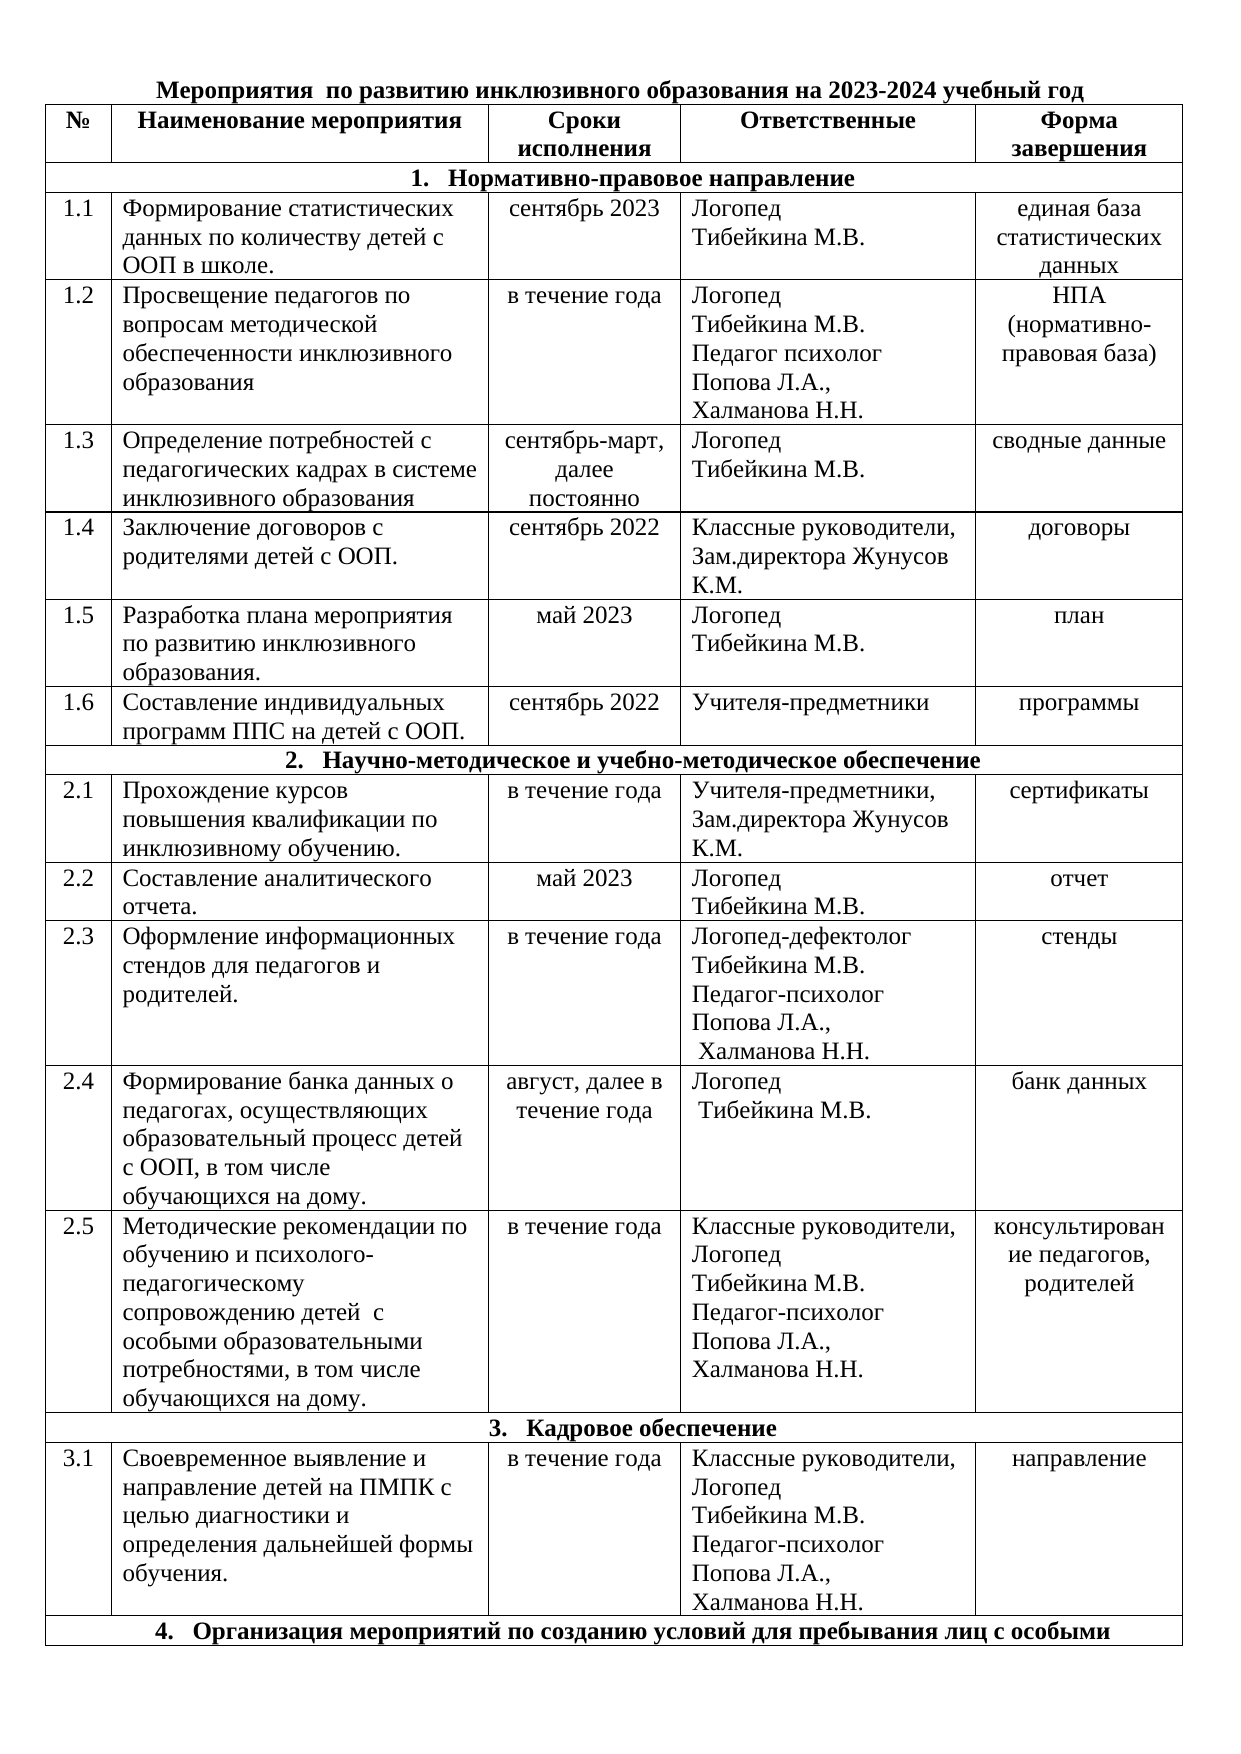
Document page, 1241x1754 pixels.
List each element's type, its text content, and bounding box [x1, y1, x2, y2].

table_cell май 2023 [489, 863, 680, 920]
table_cell Логопед Тибейкина М.В. [681, 1066, 975, 1210]
table_cell 2.4 [46, 1066, 111, 1210]
table_cell Учителя-предметники [681, 687, 975, 744]
table_cell в течение года [489, 1211, 680, 1412]
table_cell 1.6 [46, 687, 111, 744]
table_cell Кадровое обеспечение [46, 1413, 1182, 1442]
table_cell Научно-методическое и учебно-методическое обеспечение [46, 746, 1182, 774]
table_cell в течение года [489, 775, 680, 862]
table_cell 1.2 [46, 280, 111, 424]
table_cell 1.3 [46, 425, 111, 511]
table_cell Логопед Тибейкина М.В. [681, 863, 975, 920]
table_cell в течение года [489, 1443, 680, 1615]
table_cell стенды [976, 921, 1182, 1065]
table_cell Формирование банка данных о педагогах, осуществляющих образовательный процесс детей с ООП, в том числе обучающихся на дому. [112, 1066, 488, 1210]
table_cell банк данных [976, 1066, 1182, 1210]
table_cell сводные данные [976, 425, 1182, 511]
table_cell Методические рекомендации по обучению и психолого-педагогическому сопровождению детей с особыми образовательными потребностями, в том числе обучающихся на дому. [112, 1211, 488, 1412]
table_cell Своевременное выявление и направление детей на ПМПК с целью диагностики и определения дальнейшей формы обучения. [112, 1443, 488, 1615]
table_cell Оформление информационных стендов для педагогов и родителей. [112, 921, 488, 1065]
table_cell 1.5 [46, 600, 111, 686]
table_cell отчет [976, 863, 1182, 920]
table_cell Классные руководители, Зам.директора Жунусов К.М. [681, 513, 975, 599]
table_cell направление [976, 1443, 1182, 1615]
table_cell сентябрь 2022 [489, 687, 680, 744]
table_cell Составление индивидуальных программ ППС на детей с ООП. [112, 687, 488, 744]
table_header Форма завершения [976, 105, 1182, 162]
table_cell 2.3 [46, 921, 111, 1065]
table_cell Прохождение курсов повышения квалификации по инклюзивному обучению. [112, 775, 488, 862]
table_cell Классные руководители, Логопед Тибейкина М.В. Педагог-психолог Попова Л.А., Халманова Н.Н. [681, 1211, 975, 1412]
table_cell единая база статистических данных [976, 193, 1182, 279]
table_cell сентябрь 2023 [489, 193, 680, 279]
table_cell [46, 1616, 1182, 1645]
table_cell 1.1 [46, 193, 111, 279]
table_cell консультирование педагогов, родителей [976, 1211, 1182, 1412]
table_cell договоры [976, 513, 1182, 599]
table_cell сентябрь 2022 [489, 513, 680, 599]
table_cell Логопед Тибейкина М.В. [681, 193, 975, 279]
table_cell Составление аналитического отчета. [112, 863, 488, 920]
table_cell Классные руководители, Логопед Тибейкина М.В. Педагог-психолог Попова Л.А., Халманова Н.Н. [681, 1443, 975, 1615]
table_cell август, далее в течение года [489, 1066, 680, 1210]
table_cell 1.4 [46, 513, 111, 599]
table_cell программы [976, 687, 1182, 744]
table_cell Просвещение педагогов по вопросам методической обеспеченности инклюзивного образования [112, 280, 488, 424]
text Мероприятия по развитию инклюзивного образования на 2023-2024 учебный год [75, 75, 1165, 104]
table_cell Определение потребностей с педагогических кадрах в системе инклюзивного образования [112, 425, 488, 511]
table_cell план [976, 600, 1182, 686]
table_cell Логопед Тибейкина М.В. Педагог психолог Попова Л.А., Халманова Н.Н. [681, 280, 975, 424]
table_cell 2.5 [46, 1211, 111, 1412]
table_header Ответственные [681, 105, 975, 162]
table_cell Заключение договоров с родителями детей с ООП. [112, 513, 488, 599]
table_cell Логопед Тибейкина М.В. [681, 600, 975, 686]
table_cell сентябрь-март, далее постоянно [489, 425, 680, 511]
table_header Наименование мероприятия [112, 105, 488, 162]
table_header № [46, 105, 111, 162]
table_header Сроки исполнения [489, 105, 680, 162]
table_cell Логопед-дефектолог Тибейкина М.В. Педагог-психолог Попова Л.А., Халманова Н.Н. [681, 921, 975, 1065]
table_cell 3.1 [46, 1443, 111, 1615]
table_cell май 2023 [489, 600, 680, 686]
table_cell НПА (нормативно-правовая база) [976, 280, 1182, 424]
table_cell Учителя-предметники, Зам.директора Жунусов К.М. [681, 775, 975, 862]
table_cell Нормативно-правовое направление [46, 163, 1182, 192]
table_cell в течение года [489, 921, 680, 1065]
table_cell Формирование статистических данных по количеству детей с ООП в школе. [112, 193, 488, 279]
table_cell Разработка плана мероприятия по развитию инклюзивного образования. [112, 600, 488, 686]
table_cell 2.1 [46, 775, 111, 862]
table_cell в течение года [489, 280, 680, 424]
table_cell Логопед Тибейкина М.В. [681, 425, 975, 511]
table_cell 2.2 [46, 863, 111, 920]
table_cell сертификаты [976, 775, 1182, 862]
